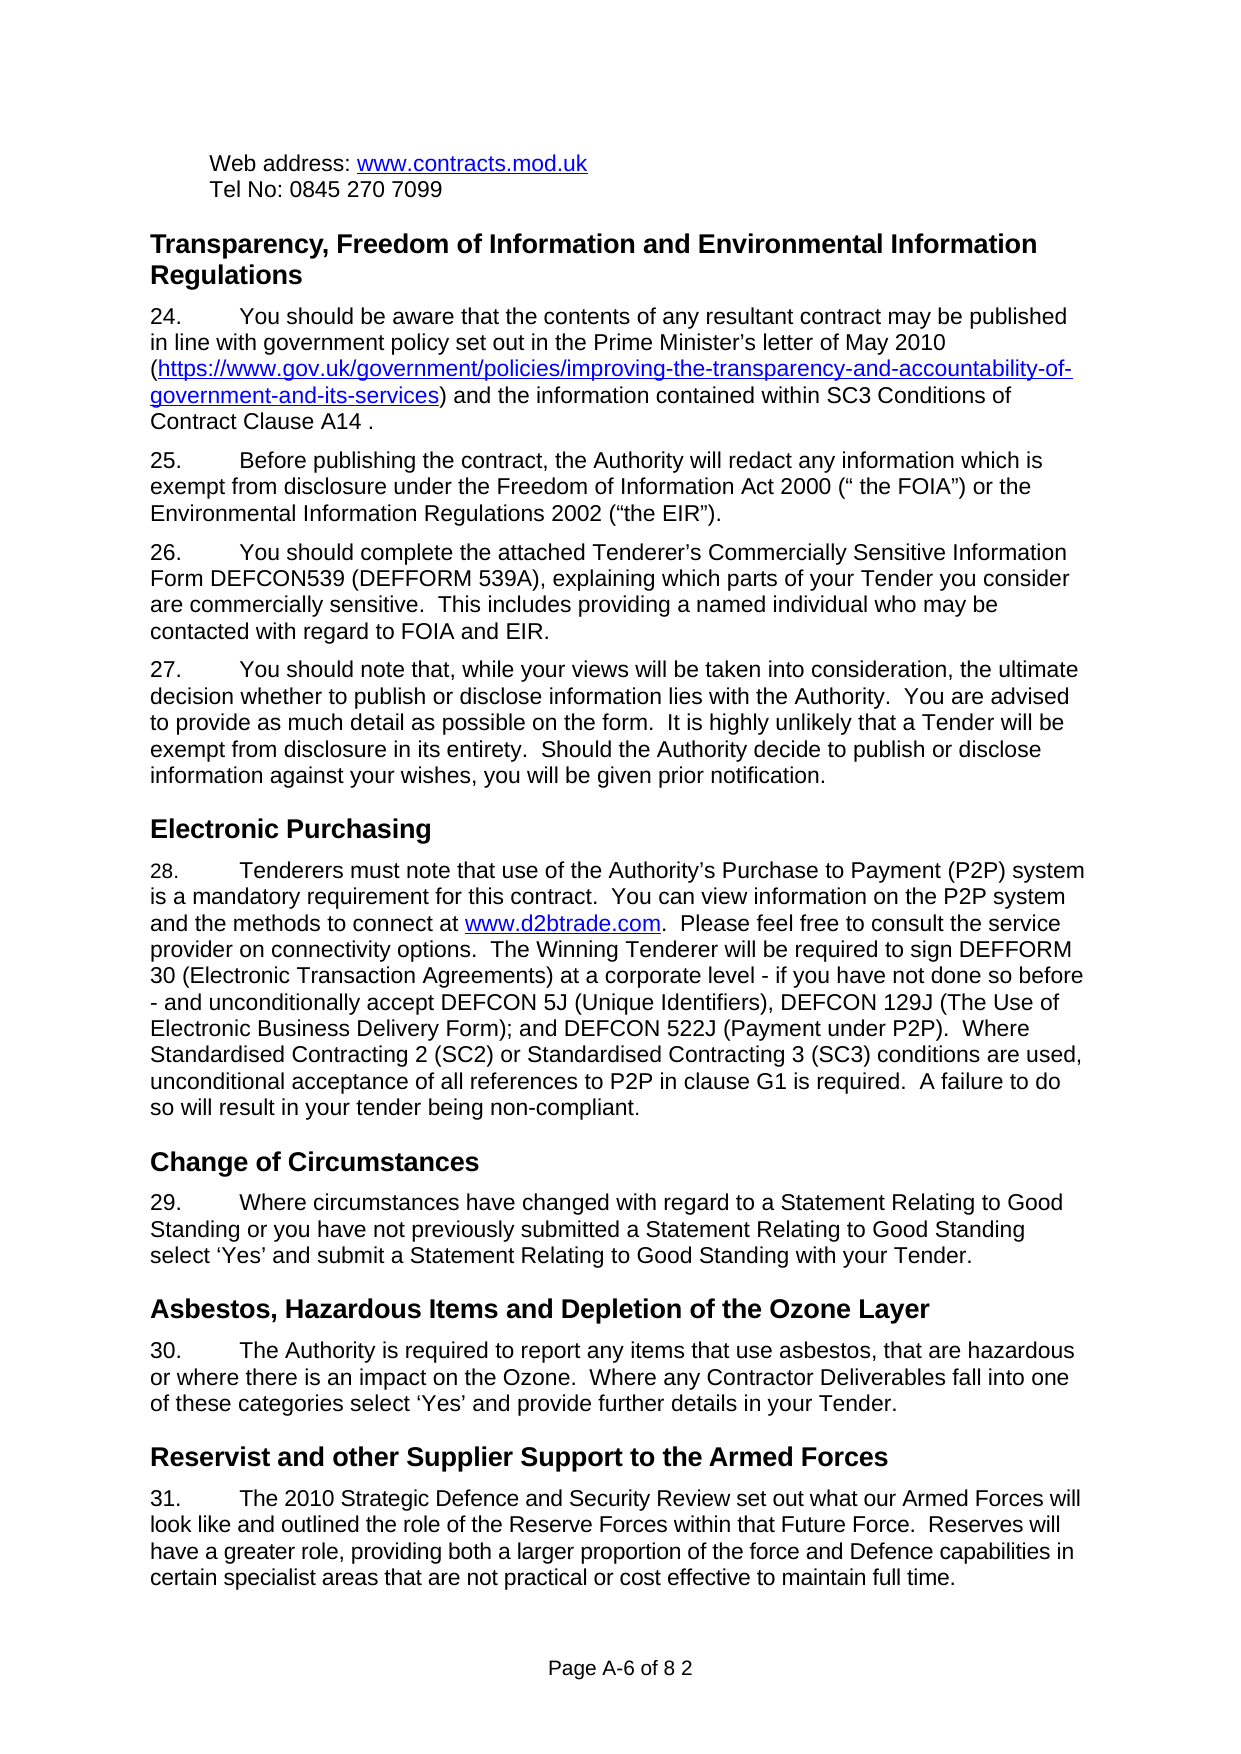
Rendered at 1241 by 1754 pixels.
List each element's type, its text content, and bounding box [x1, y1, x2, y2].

list You should be aware that the contents of any resultant contract may be published in line with government policy set out in the Prime Minister’s letter of May 2010 (https://www.gov.uk/government/policies/improving-the-transparency-and-accountability-of-government-and-its-services) and the information contained within SC3 Conditions of Contract Clause A14 . [150, 303, 1090, 434]
text Change of Circumstances [150, 1146, 1090, 1177]
list Tenderers must note that use of the Authority’s Purchase to Payment (P2P) system is a mandatory requirement for this contract. You can view information on the P2P system and the methods to connect at www.d2btrade.com. Please feel free to consult the service provider on connectivity options. The Winning Tenderer will be required to sign DEFFORM 30 (Electronic Transaction Agreements) at a corporate level - if you have not done so before - and unconditionally accept DEFCON 5J (Unique Identifiers), DEFCON 129J (The Use of Electronic Business Delivery Form); and DEFCON 522J (Payment under P2P). Where Standardised Contracting 2 (SC2) or Standardised Contracting 3 (SC3) conditions are used, unconditional acceptance of all references to P2P in clause G1 is required. A failure to do so will result in your tender being non-compliant. [150, 857, 1090, 1121]
list Where circumstances have changed with regard to a Statement Relating to Good Standing or you have not previously submitted a Statement Relating to Good Standing select ‘Yes’ and submit a Statement Relating to Good Standing with your Tender. [150, 1189, 1090, 1268]
text Reservist and other Supplier Support to the Armed Forces [150, 1441, 1090, 1472]
list The 2010 Strategic Defence and Security Review set out what our Armed Forces will look like and outlined the role of the Reserve Forces within that Future Force. Reserves will have a greater role, providing both a larger proportion of the force and Defence capabilities in certain specialist areas that are not practical or cost effective to maintain full time. [150, 1485, 1090, 1590]
text Electronic Purchasing [150, 813, 1090, 844]
list The Authority is required to report any items that use asbestos, that are hazardous or where there is an impact on the Ozone. Where any Contractor Deliverables fall into one of these categories select ‘Yes’ and provide further details in your Tender. [150, 1337, 1090, 1416]
text Asbestos, Hazardous Items and Depletion of the Ozone Layer [150, 1293, 1090, 1324]
list You should note that, while your views will be taken into consideration, the ultimate decision whether to publish or disclose information lies with the Authority. You are advised to provide as much detail as possible on the form. It is highly unlikely that a Tender will be exempt from disclosure in its entirety. Should the Authority decide to publish or disclose information against your wishes, you will be given prior notification. [150, 656, 1090, 788]
text Tel No: 0845 270 7099 [209, 176, 1090, 203]
text Transparency, Freedom of Information and Environmental Information Regulations [150, 228, 1090, 290]
list You should complete the attached Tenderer’s Commercially Sensitive Information Form DEFCON539 (DEFFORM 539A), explaining which parts of your Tender you consider are commercially sensitive. This includes providing a named individual who may be contacted with regard to FOIA and EIR. [150, 538, 1090, 644]
text Web address: www.contracts.mod.uk [209, 150, 1090, 176]
list Before publishing the contract, the Authority will redact any information which is exempt from disclosure under the Freedom of Information Act 2000 (“ the FOIA”) or the Environmental Information Regulations 2002 (“the EIR”). [150, 447, 1090, 526]
